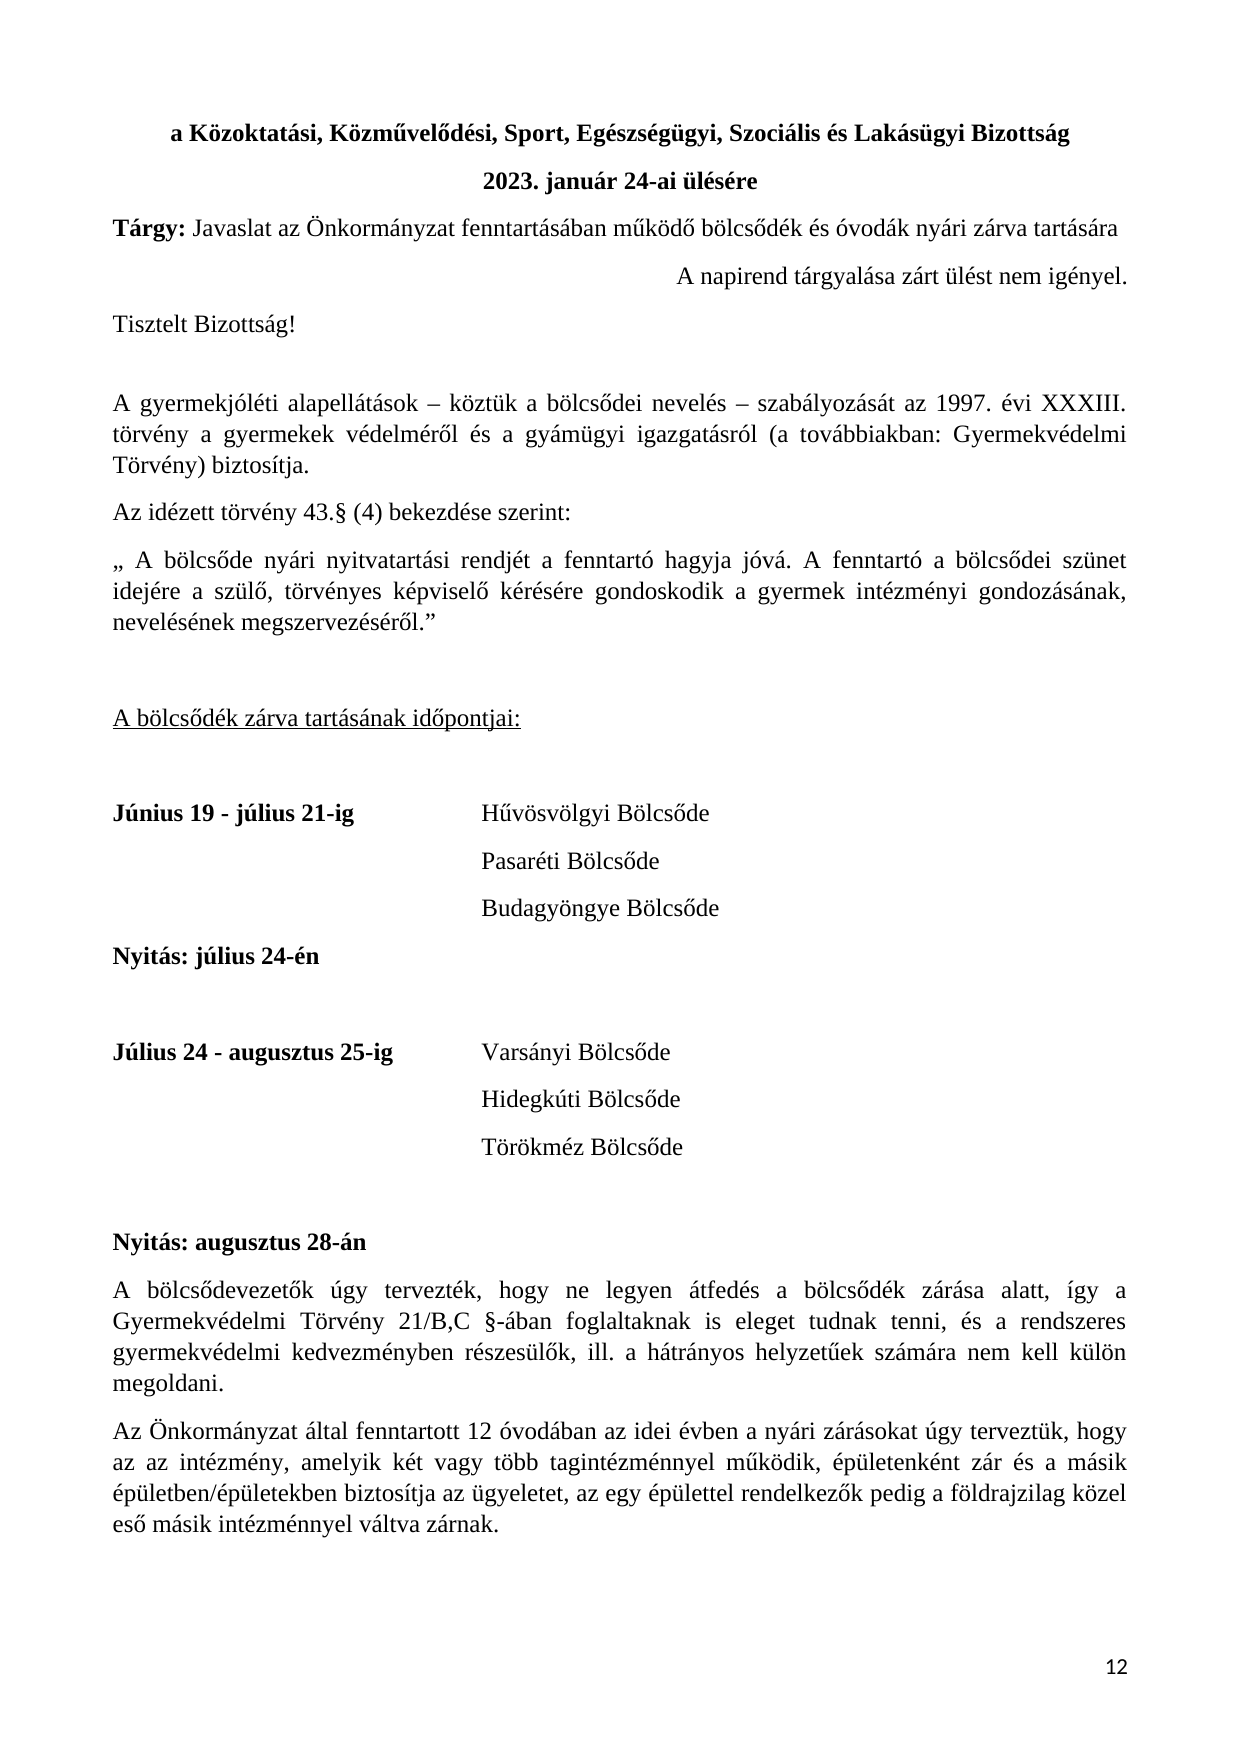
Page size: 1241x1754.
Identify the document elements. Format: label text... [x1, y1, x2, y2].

subtitle Tisztelt Bizottság! [112, 309, 1128, 338]
text A bölcsődevezetők úgy tervezték, hogy ne legyen átfedés a bölcsődék zárása alatt, így a Gyermekvédelmi Törvény 21/B,C §-ában foglaltaknak is eleget tudnak tenni, és a rendszeres gyermekvédelmi kedvezményben részesülők, ill. a hátrányos helyzetűek számára nem kell külön megoldani. [112, 1275, 1128, 1397]
text A gyermekjóléti alapellátások – köztük a bölcsődei nevelés – szabályozását az 1997. évi XXXIII. törvény a gyermekek védelméről és a gyámügyi igazgatásról (a továbbiakban: Gyermekvédelmi Törvény) biztosítja. [112, 388, 1128, 478]
text Törökméz Bölcsőde [112, 1132, 1128, 1161]
text Július 24 - augusztus 25-ig Varsányi Bölcsőde [112, 1037, 1128, 1065]
text Nyitás: július 24-én [112, 941, 1128, 970]
text A bölcsődék zárva tartásának időpontjai: [112, 703, 1128, 731]
text Hidegkúti Bölcsőde [112, 1084, 1128, 1113]
text Az Önkormányzat által fenntartott 12 óvodában az idei évben a nyári zárásokat úgy terveztük, hogy az az intézmény, amelyik két vagy több tagintézménnyel működik, épületenként zár és a másik épületben/épületekben biztosítja az ügyeletet, az egy épülettel rendelkezők pedig a földrajzilag közel eső másik intézménnyel váltva zárnak. [112, 1416, 1128, 1538]
text a Közoktatási, Közművelődési, Sport, Egészségügyi, Szociális és Lakásügyi Bizottság [112, 118, 1128, 147]
text Június 19 - július 21-ig Hűvösvölgyi Bölcsőde [112, 798, 1128, 827]
text Az idézett törvény 43.§ (4) bekezdése szerint: [112, 497, 1128, 526]
text „ A bölcsőde nyári nyitvatartási rendjét a fenntartó hagyja jóvá. A fenntartó a bölcsődei szünet idejére a szülő, törvényes képviselő kérésére gondoskodik a gyermek intézményi gondozásának, nevelésének megszervezéséről.” [112, 545, 1128, 636]
text 2023. január 24-ai ülésére [112, 166, 1128, 194]
text Tárgy: Javaslat az Önkormányzat fenntartásában működő bölcsődék és óvodák nyári zárva tartására [112, 213, 1128, 242]
text Pasaréti Bölcsőde [407, 846, 1128, 874]
text A napirend tárgyalása zárt ülést nem igényel. [112, 261, 1128, 290]
text Budagyöngye Bölcsőde [407, 893, 1128, 922]
text Nyitás: augusztus 28-án [112, 1227, 1128, 1256]
